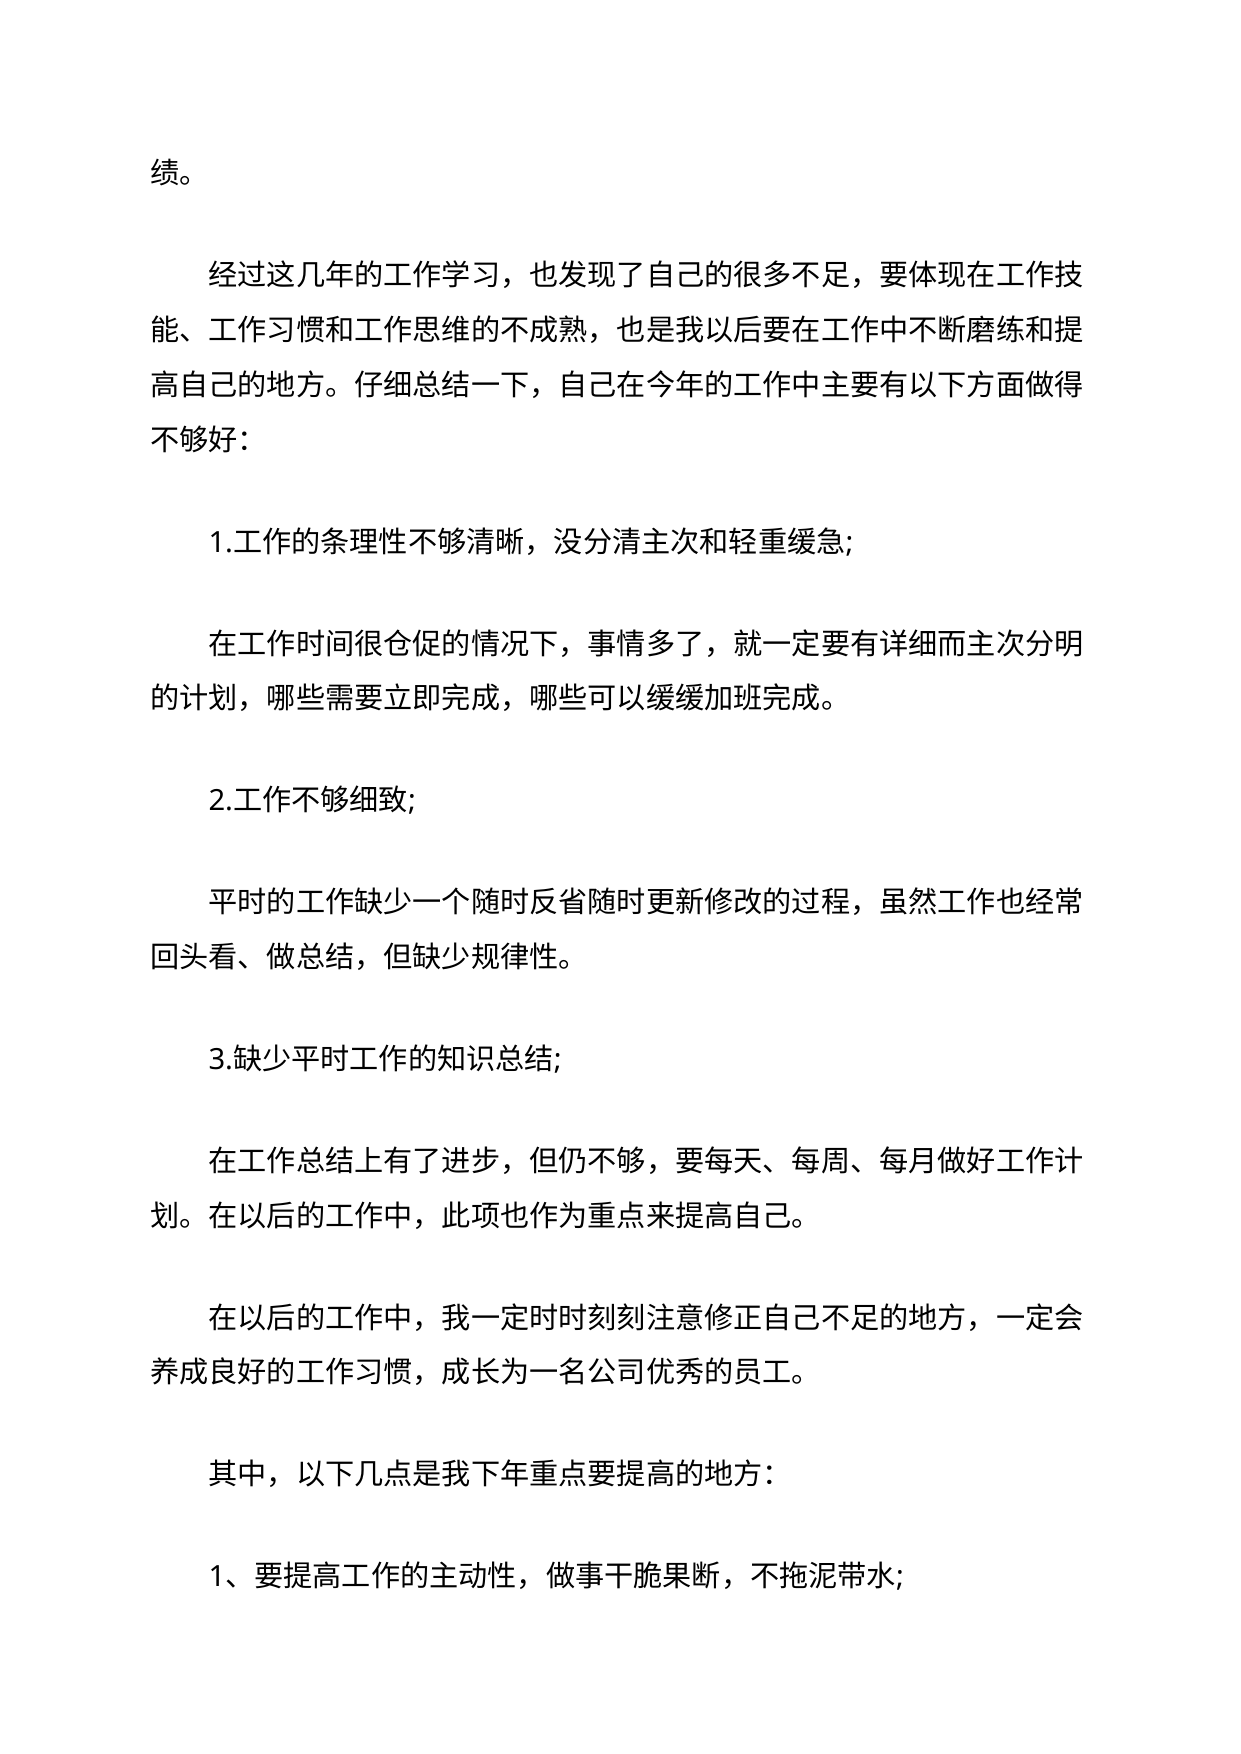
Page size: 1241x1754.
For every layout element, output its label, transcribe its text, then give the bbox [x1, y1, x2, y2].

text 2.工作不够细致; [150, 777, 1090, 819]
text 3.缺少平时工作的知识总结; [150, 1036, 1090, 1078]
text 1、要提高工作的主动性，做事干脆果断，不拖泥带水; [150, 1553, 1090, 1595]
text 其中，以下几点是我下年重点要提高的地方： [150, 1451, 1090, 1493]
text 平时的工作缺少一个随时反省随时更新修改的过程，虽然工作也经常回头看、做总结，但缺少规律性。 [150, 879, 1090, 976]
text 1.工作的条理性不够清晰，没分清主次和轻重缓急; [150, 518, 1090, 561]
text 在工作总结上有了进步，但仍不够，要每天、每周、每月做好工作计划。在以后的工作中，此项也作为重点来提高自己。 [150, 1137, 1090, 1235]
text 经过这几年的工作学习，也发现了自己的很多不足，要体现在工作技能、工作习惯和工作思维的不成熟，也是我以后要在工作中不断磨练和提高自己的地方。仔细总结一下，自己在今年的工作中主要有以下方面做得不够好： [150, 252, 1090, 459]
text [150, 150, 1090, 192]
text 在以后的工作中，我一定时时刻刻注意修正自己不足的地方，一定会养成良好的工作习惯，成长为一名公司优秀的员工。 [150, 1294, 1090, 1391]
text 在工作时间很仓促的情况下，事情多了，就一定要有详细而主次分明的计划，哪些需要立即完成，哪些可以缓缓加班完成。 [150, 620, 1090, 717]
